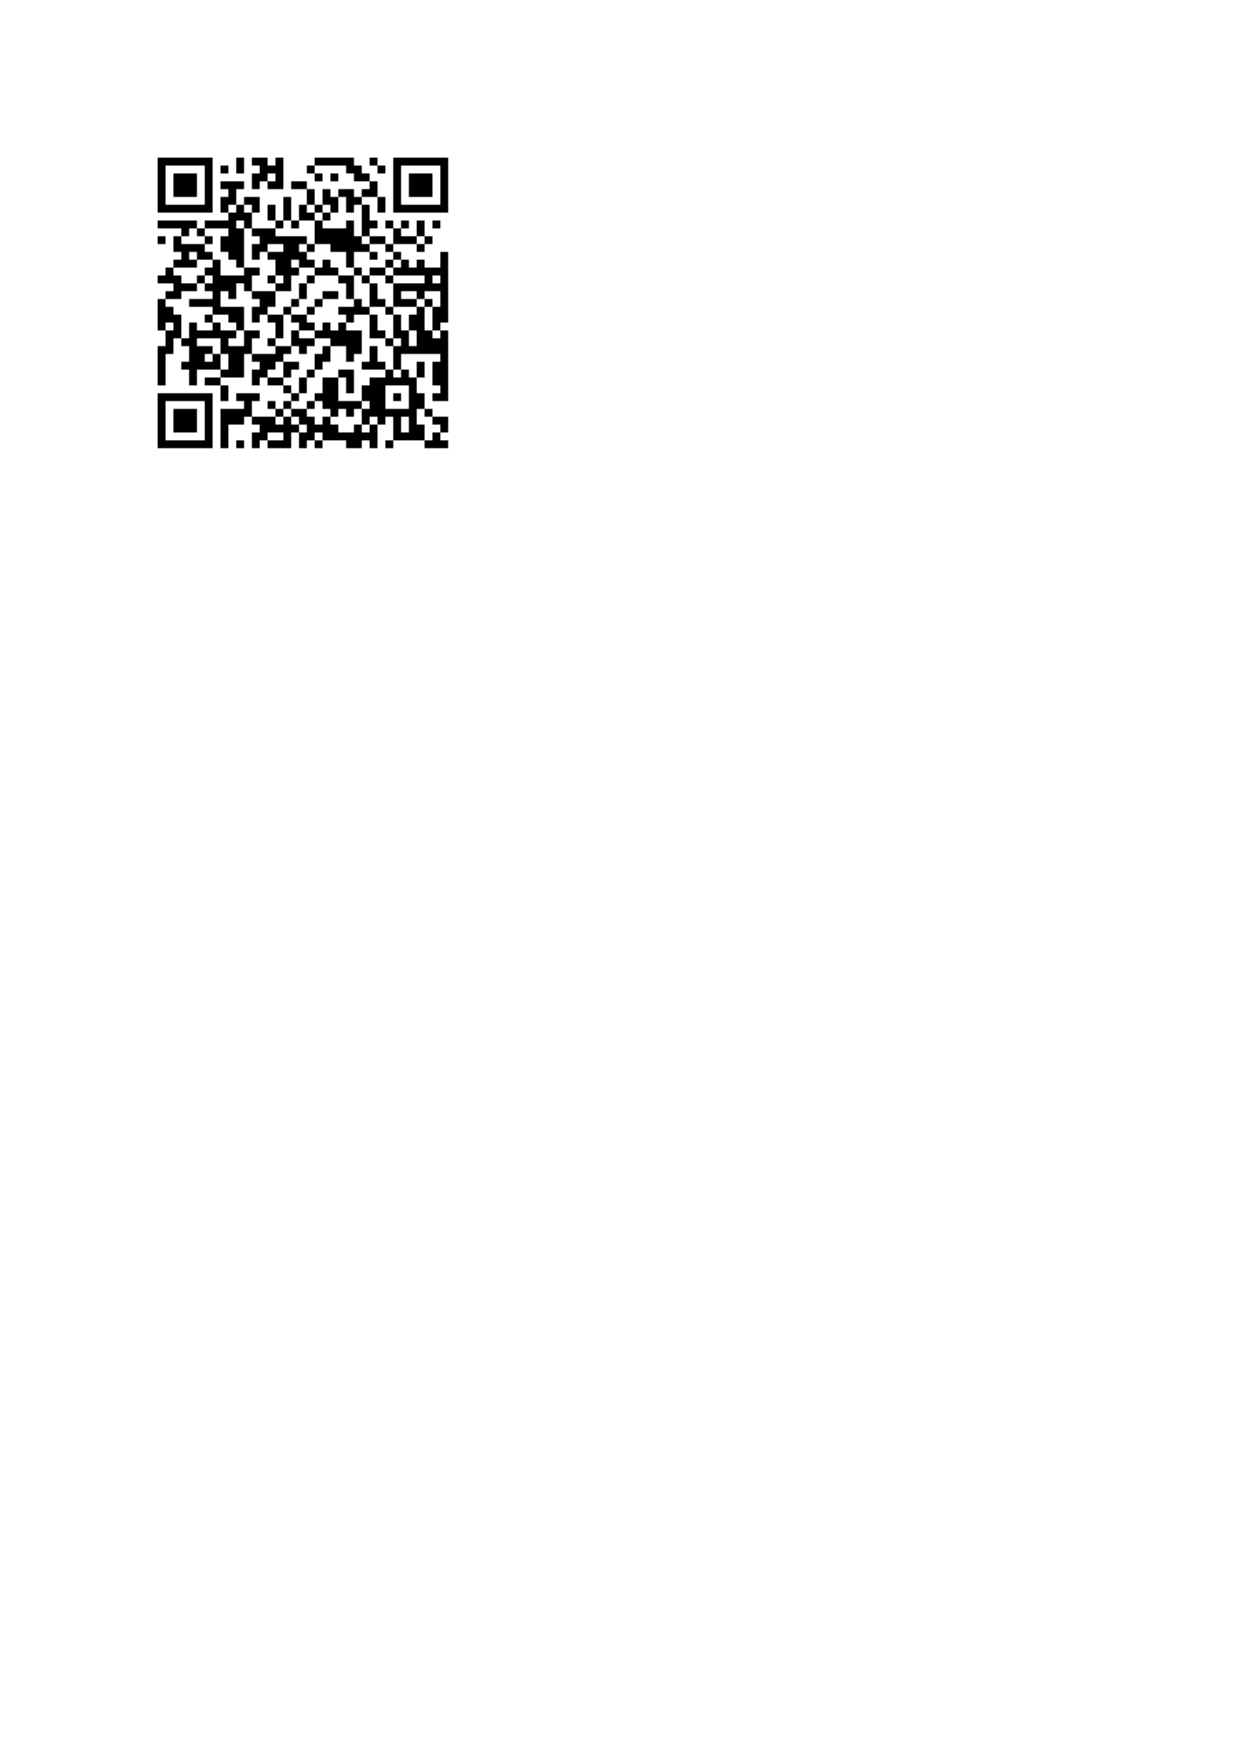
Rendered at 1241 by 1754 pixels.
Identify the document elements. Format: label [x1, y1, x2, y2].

picture [147, 147, 461, 461]
